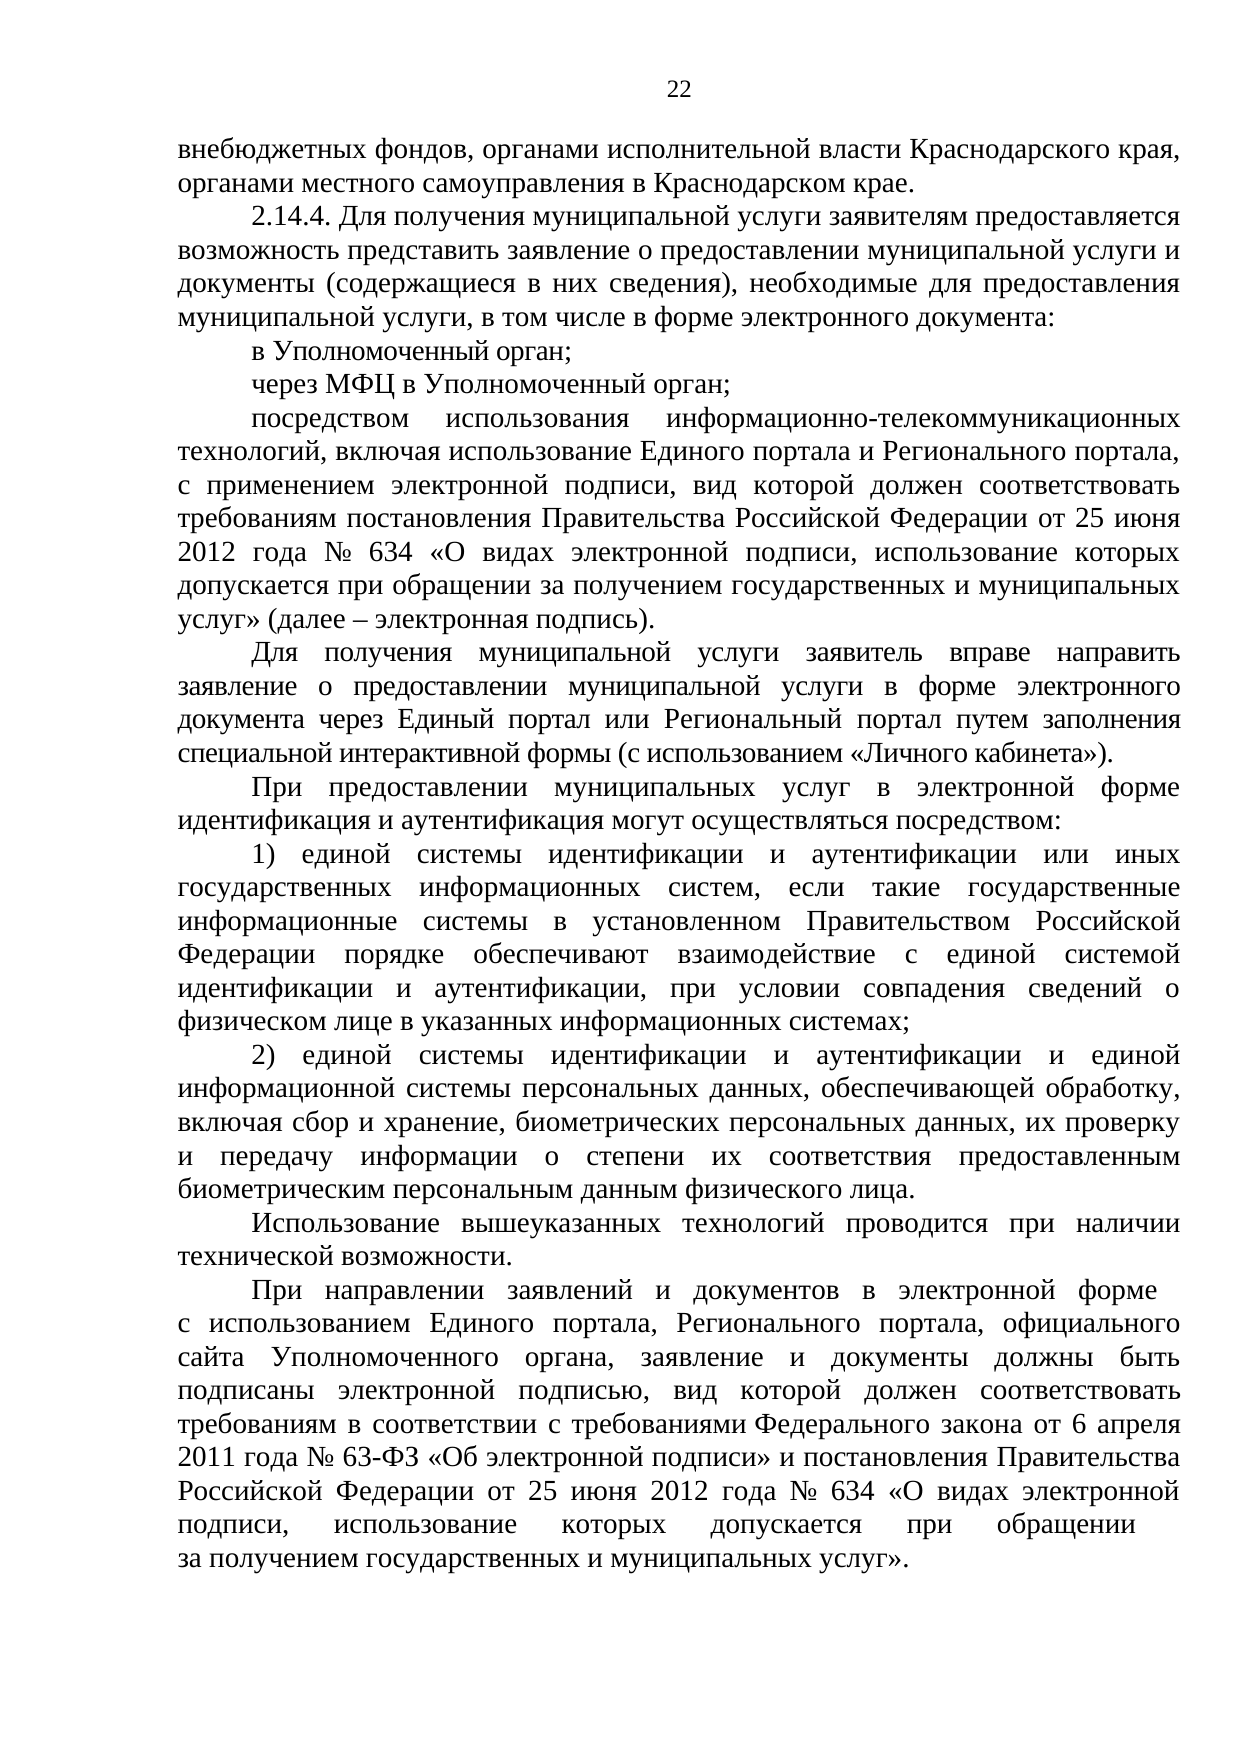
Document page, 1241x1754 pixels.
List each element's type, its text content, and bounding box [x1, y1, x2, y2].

text 2) единой системы идентификации и аутентификации и единой информационной системы персональных данных, обеспечивающей обработку, включая сбор и хранение, биометрических персональных данных, их проверку и передачу информации о степени их соответствия предоставленным биометрическим персональным данным физического лица. [177, 1037, 1181, 1205]
text 1) единой системы идентификации и аутентификации или иных государственных информационных систем, если такие государственные информационные системы в установленном Правительством Российской Федерации порядке обеспечивают взаимодействие с единой системой идентификации и аутентификации, при условии совпадения сведений о физическом лице в указанных информационных системах; [177, 836, 1181, 1037]
text через МФЦ в Уполномоченный орган; [177, 366, 1181, 400]
text Использование вышеуказанных технологий проводится при наличии технической возможности. [177, 1205, 1181, 1272]
text посредством использования информационно-телекоммуникационных технологий, включая использование Единого портала и Регионального портала, с применением электронной подписи, вид которой должен соответствовать требованиям постановления Правительства Российской Федерации от 25 июня 2012 года № 634 «О видах электронной подписи, использование которых допускается при обращении за получением государственных и муниципальных услуг» (далее – электронная подпись). [177, 400, 1181, 634]
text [177, 131, 1181, 198]
text 2.14.4. Для получения муниципальной услуги заявителям предоставляется возможность представить заявление о предоставлении муниципальной услуги и документы (содержащиеся в них сведения), необходимые для предоставления муниципальной услуги, в том числе в форме электронного документа: [177, 198, 1181, 333]
text При предоставлении муниципальных услуг в электронной форме идентификация и аутентификация могут осуществляться посредством: [177, 769, 1181, 836]
text Для получения муниципальной услуги заявитель вправе направить заявление о предоставлении муниципальной услуги в форме электронного документа через Единый портал или Региональный портал путем заполнения специальной интерактивной формы (с использованием «Личного кабинета»). [177, 634, 1181, 769]
text При направлении заявлений и документов в электронной форме с использованием Единого портала, Регионального портала, официального сайта Уполномоченного органа, заявление и документы должны быть подписаны электронной подписью, вид которой должен соответствовать требованиям в соответствии с требованиями Федерального закона от 6 апреля 2011 года № 63-ФЗ «Об электронной подписи» и постановления Правительства Российской Федерации от 25 июня 2012 года № 634 «О видах электронной подписи, использование которых допускается при обращении за получением государственных и муниципальных услуг». [177, 1272, 1181, 1574]
text в Уполномоченный орган; [177, 333, 1181, 366]
